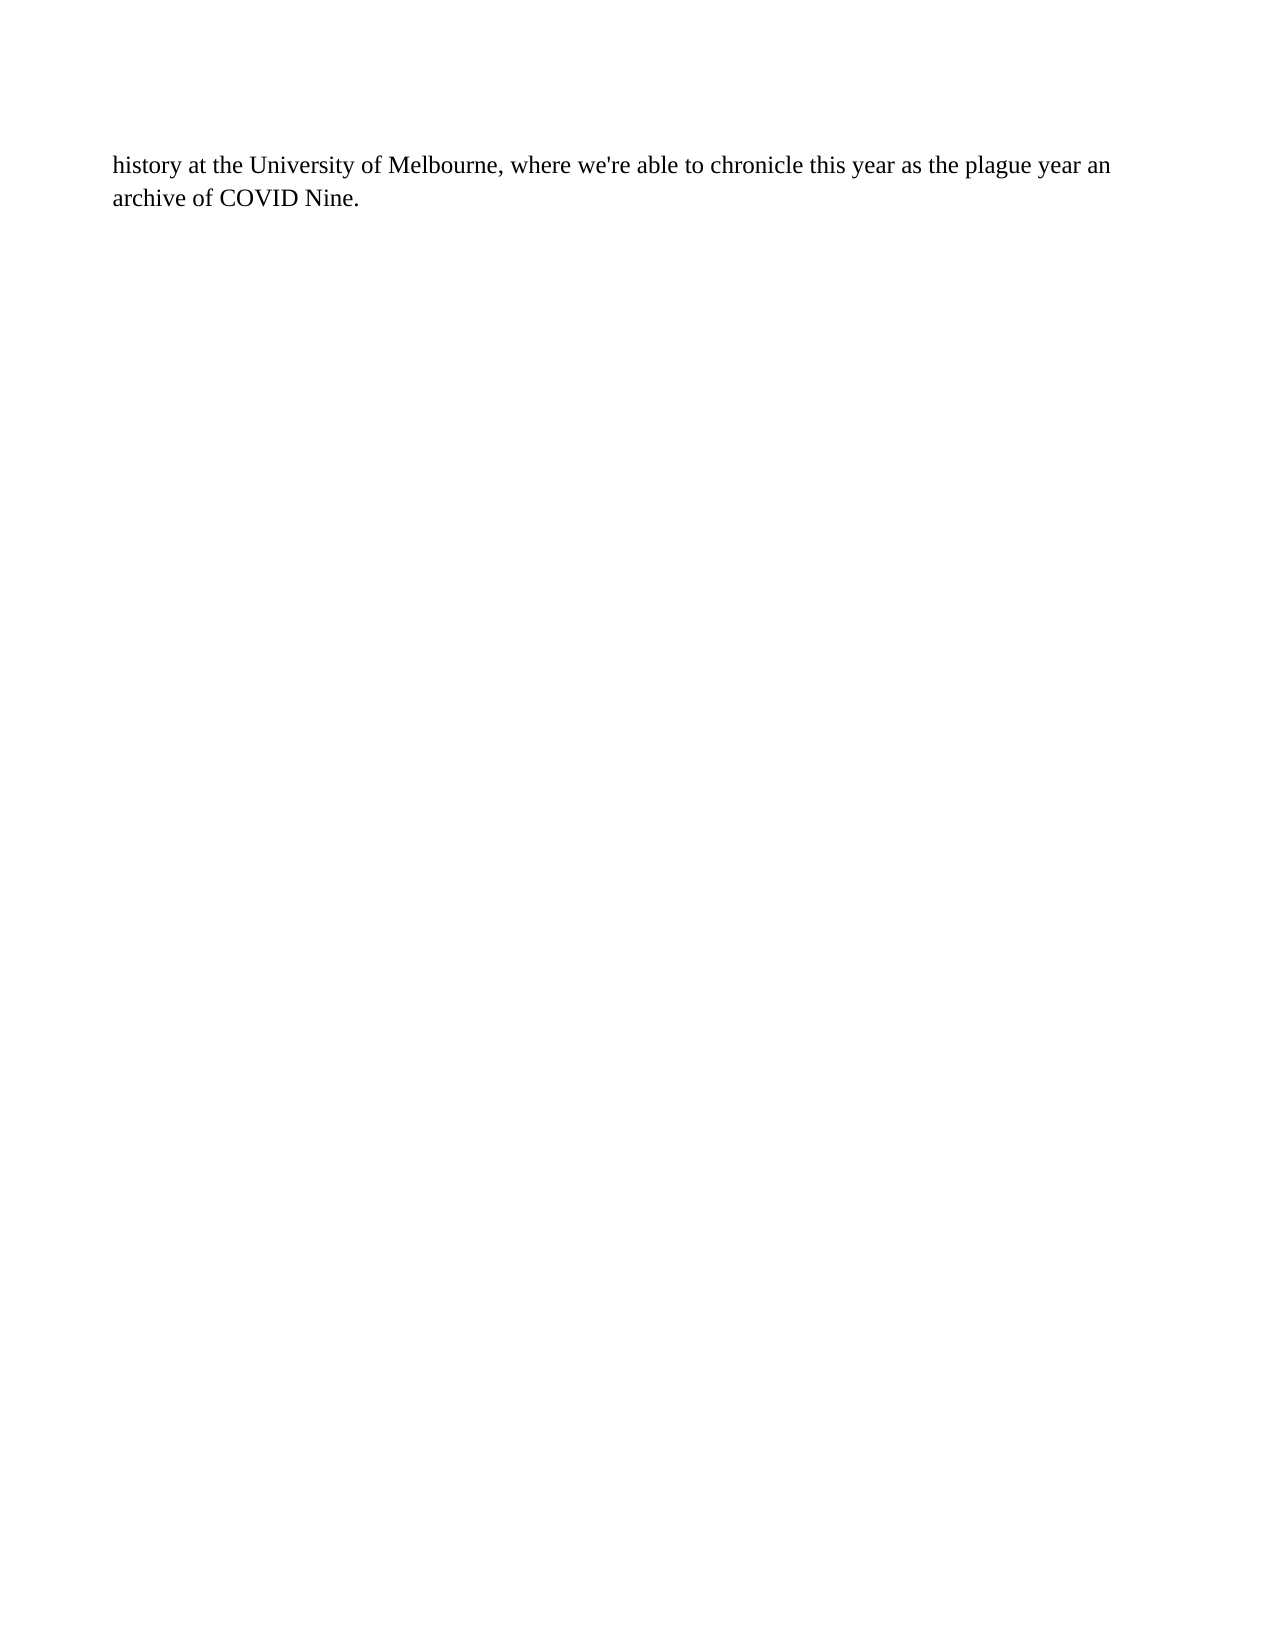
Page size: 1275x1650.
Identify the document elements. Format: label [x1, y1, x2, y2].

text [112, 150, 1162, 212]
